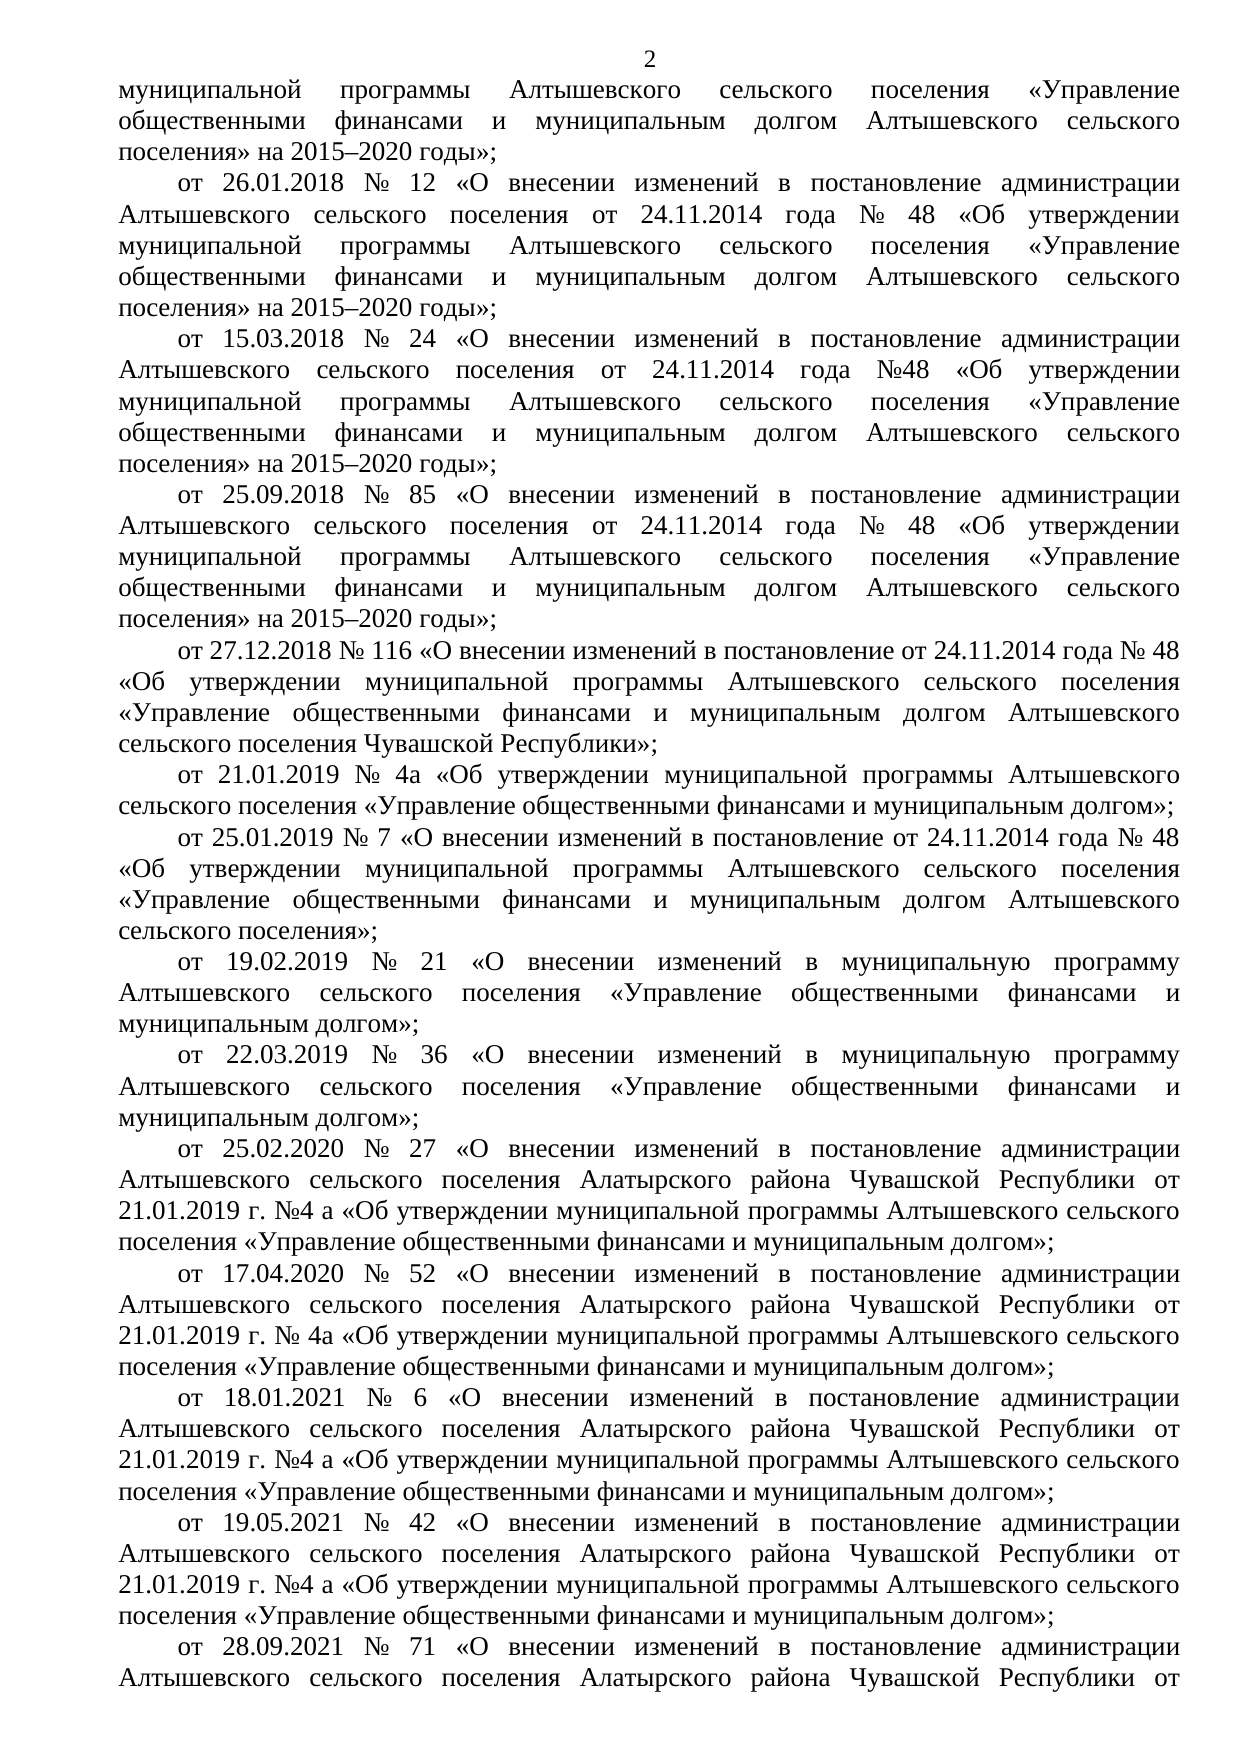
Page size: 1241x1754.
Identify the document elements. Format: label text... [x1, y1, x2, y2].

text от 17.04.2020 № 52 «О внесении изменений в постановление администрации Алтышевского сельского поселения Алатырского района Чувашской Республики от 21.01.2019 г. № 4а «Об утверждении муниципальной программы Алтышевского сельского поселения «Управление общественными финансами и муниципальным долгом»; [118, 1257, 1181, 1381]
text от 25.01.2019 № 7 «О внесении изменений в постановление от 24.11.2014 года № 48 «Об утверждении муниципальной программы Алтышевского сельского поселения «Управление общественными финансами и муниципальным долгом Алтышевского сельского поселения»; [118, 821, 1181, 945]
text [118, 1630, 1181, 1693]
text от 25.09.2018 № 85 «О внесении изменений в постановление администрации Алтышевского сельского поселения от 24.11.2014 года № 48 «Об утверждении муниципальной программы Алтышевского сельского поселения «Управление общественными финансами и муниципальным долгом Алтышевского сельского поселения» на 2015–2020 годы»; [118, 478, 1181, 634]
text от 25.02.2020 № 27 «О внесении изменений в постановление администрации Алтышевского сельского поселения Алатырского района Чувашской Республики от 21.01.2019 г. №4 а «Об утверждении муниципальной программы Алтышевского сельского поселения «Управление общественными финансами и муниципальным долгом»; [118, 1132, 1181, 1257]
text от 22.03.2019 № 36 «О внесении изменений в муниципальную программу Алтышевского сельского поселения «Управление общественными финансами и муниципальным долгом»; [118, 1039, 1181, 1132]
text от 21.01.2019 № 4а «Об утверждении муниципальной программы Алтышевского сельского поселения «Управление общественными финансами и муниципальным долгом»; [118, 758, 1181, 821]
text от 19.05.2021 № 42 «О внесении изменений в постановление администрации Алтышевского сельского поселения Алатырского района Чувашской Республики от 21.01.2019 г. №4 а «Об утверждении муниципальной программы Алтышевского сельского поселения «Управление общественными финансами и муниципальным долгом»; [118, 1506, 1181, 1630]
text от 19.02.2019 № 21 «О внесении изменений в муниципальную программу Алтышевского сельского поселения «Управление общественными финансами и муниципальным долгом»; [118, 945, 1181, 1039]
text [118, 73, 1181, 167]
text от 15.03.2018 № 24 «О внесении изменений в постановление администрации Алтышевского сельского поселения от 24.11.2014 года №48 «Об утверждении муниципальной программы Алтышевского сельского поселения «Управление общественными финансами и муниципальным долгом Алтышевского сельского поселения» на 2015–2020 годы»; [118, 322, 1181, 478]
text от 26.01.2018 № 12 «О внесении изменений в постановление администрации Алтышевского сельского поселения от 24.11.2014 года № 48 «Об утверждении муниципальной программы Алтышевского сельского поселения «Управление общественными финансами и муниципальным долгом Алтышевского сельского поселения» на 2015–2020 годы»; [118, 167, 1181, 322]
text от 27.12.2018 № 116 «О внесении изменений в постановление от 24.11.2014 года № 48 «Об утверждении муниципальной программы Алтышевского сельского поселения «Управление общественными финансами и муниципальным долгом Алтышевского сельского поселения Чувашской Республики»; [118, 634, 1181, 758]
text от 18.01.2021 № 6 «О внесении изменений в постановление администрации Алтышевского сельского поселения Алатырского района Чувашской Республики от 21.01.2019 г. №4 а «Об утверждении муниципальной программы Алтышевского сельского поселения «Управление общественными финансами и муниципальным долгом»; [118, 1381, 1181, 1506]
